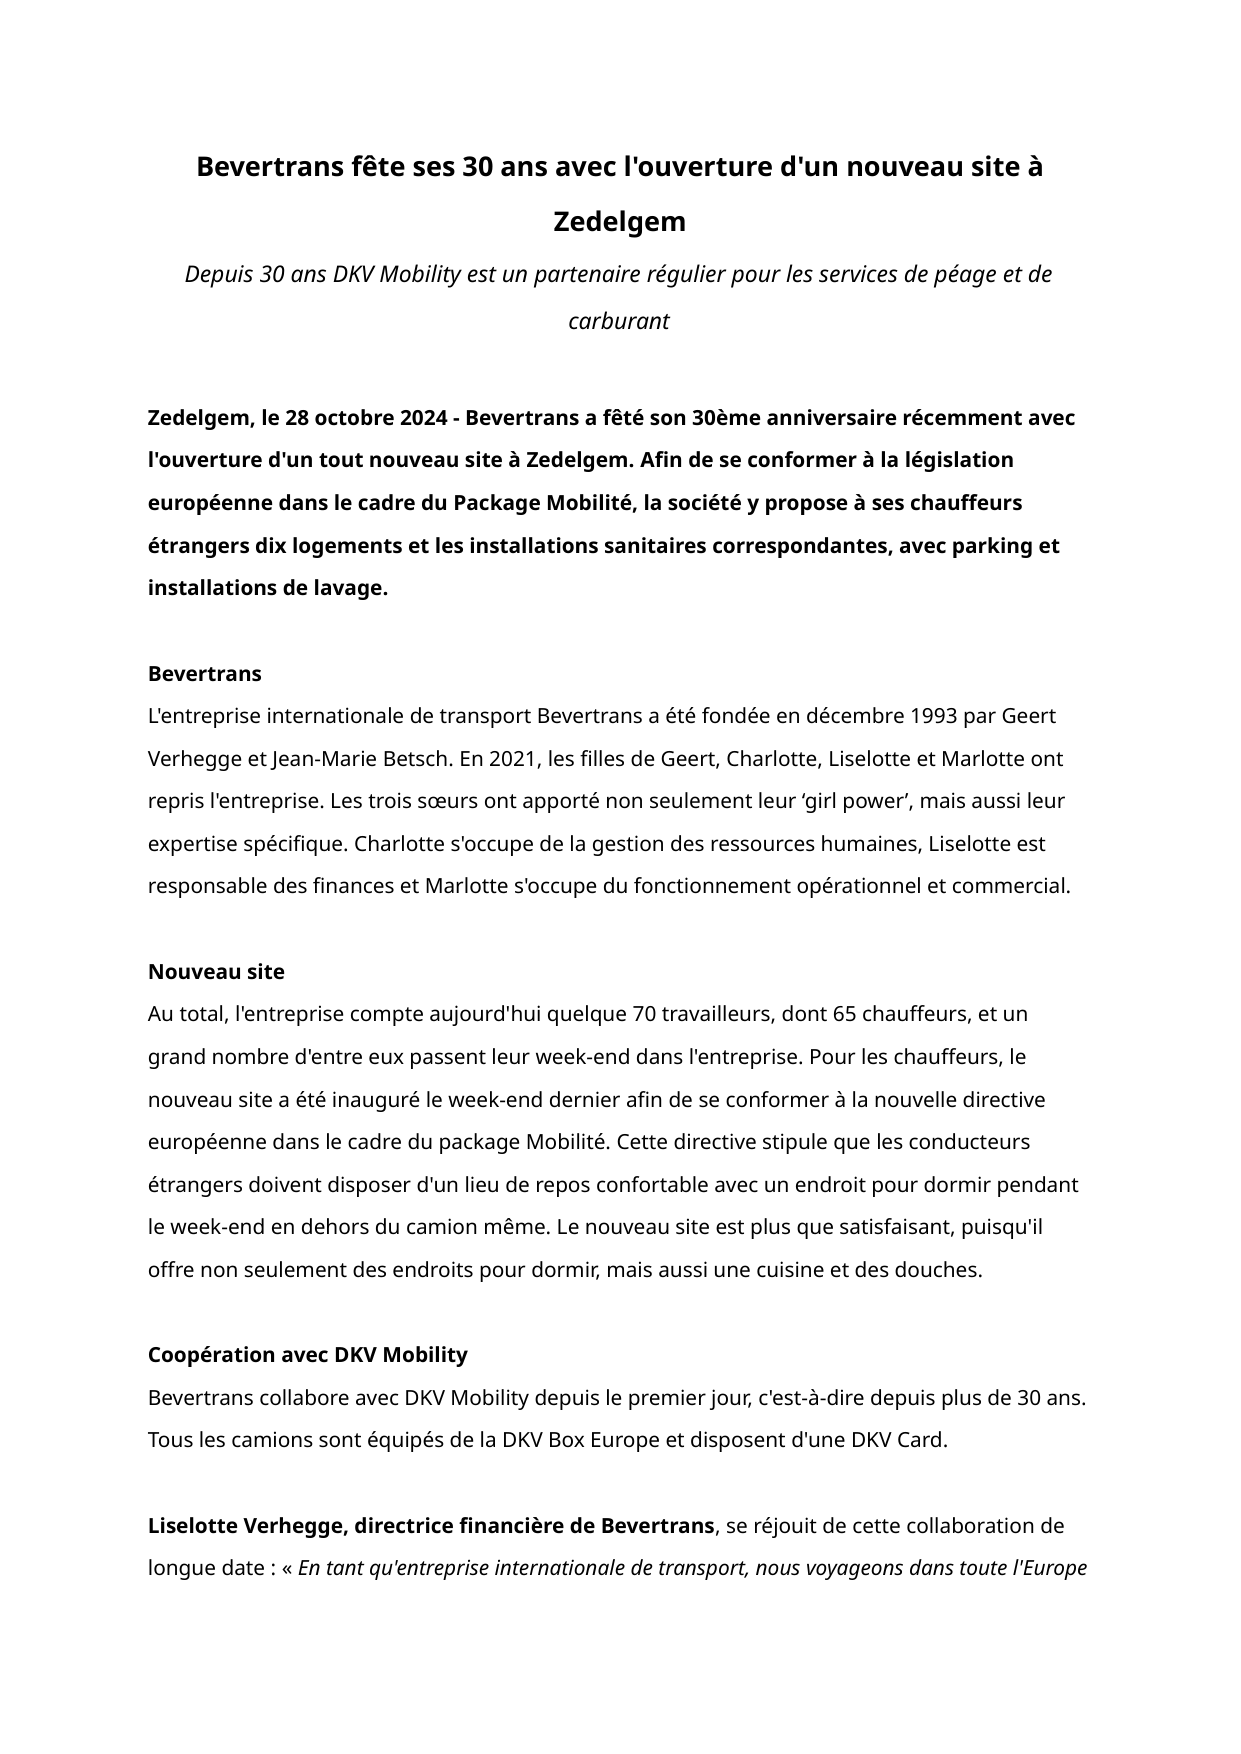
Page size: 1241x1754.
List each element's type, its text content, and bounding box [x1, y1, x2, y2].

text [148, 1511, 1093, 1582]
text Depuis 30 ans DKV Mobility est un partenaire régulier pour les services de péage et de carburant [148, 258, 1093, 336]
text Au total, l'entreprise compte aujourd'hui quelque 70 travailleurs, dont 65 chauffeurs, et un grand nombre d'entre eux passent leur week-end dans l'entreprise. Pour les chauffeurs, le nouveau site a été inauguré le week-end dernier afin de se conformer à la nouvelle directive européenne dans le cadre du package Mobilité. Cette directive stipule que les conducteurs étrangers doivent disposer d'un lieu de repos confortable avec un endroit pour dormir pendant le week-end en dehors du camion même. Le nouveau site est plus que satisfaisant, puisqu'il offre non seulement des endroits pour dormir, mais aussi une cuisine et des douches. [148, 999, 1093, 1283]
text Nouveau site [148, 957, 1093, 985]
text Zedelgem, le 28 octobre 2024 - Bevertrans a fêté son 30ème anniversaire récemment avec l'ouverture d'un tout nouveau site à Zedelgem. Afin de se conformer à la législation européenne dans le cadre du Package Mobilité, la société y propose à ses chauffeurs étrangers dix logements et les installations sanitaires correspondantes, avec parking et installations de lavage. [148, 403, 1093, 602]
text Bevertrans collabore avec DKV Mobility depuis le premier jour, c'est-à-dire depuis plus de 30 ans. Tous les camions sont équipés de la DKV Box Europe et disposent d'une DKV Card. [148, 1383, 1093, 1454]
text L'entreprise internationale de transport Bevertrans a été fondée en décembre 1993 par Geert Verhegge et Jean-Marie Betsch. En 2021, les filles de Geert, Charlotte, Liselotte et Marlotte ont repris l'entreprise. Les trois sœurs ont apporté non seulement leur ‘girl power’, mais aussi leur expertise spécifique. Charlotte s'occupe de la gestion des ressources humaines, Liselotte est responsable des finances et Marlotte s'occupe du fonctionnement opérationnel et commercial. [148, 701, 1093, 900]
text Coopération avec DKV Mobility [148, 1340, 1093, 1369]
text Bevertrans fête ses 30 ans avec l'ouverture d'un nouveau site à Zedelgem [148, 148, 1093, 240]
text Bevertrans [148, 659, 1093, 687]
